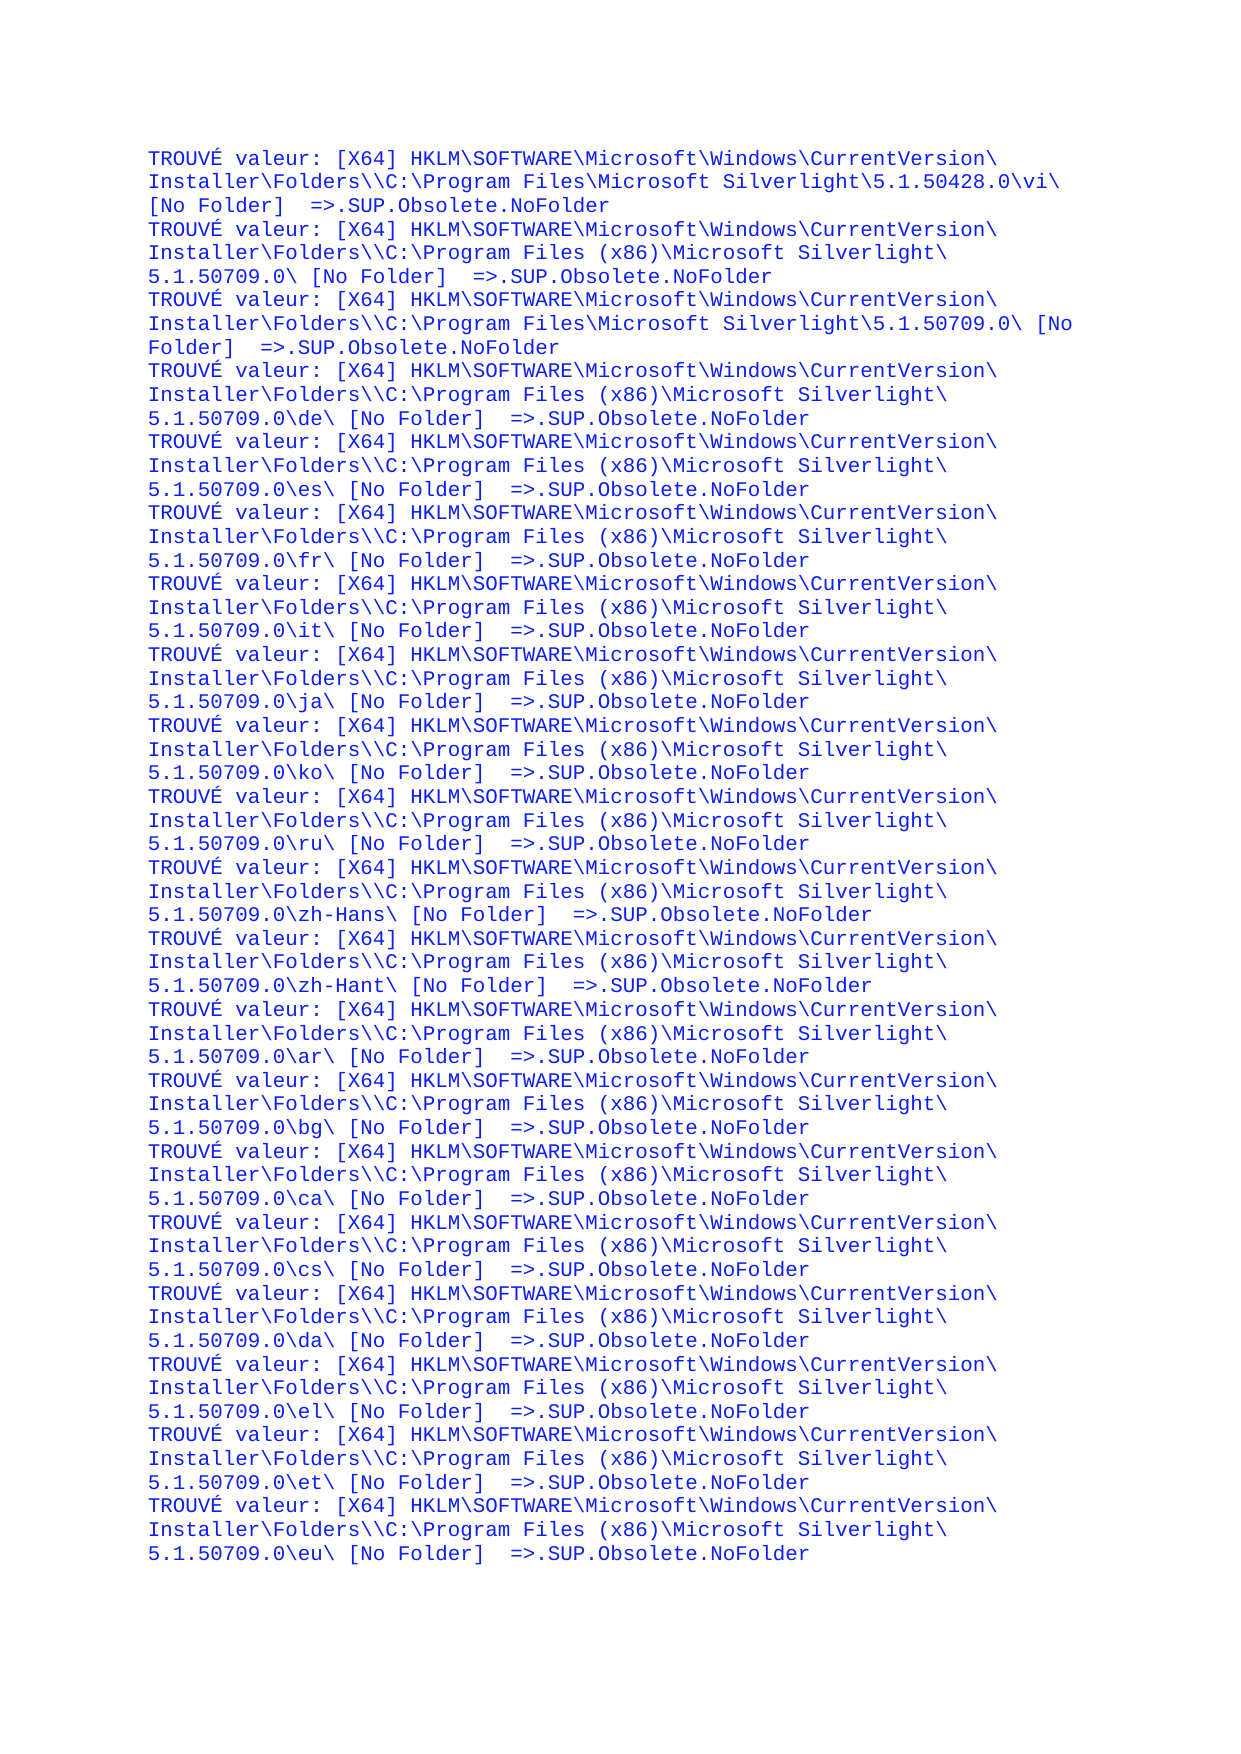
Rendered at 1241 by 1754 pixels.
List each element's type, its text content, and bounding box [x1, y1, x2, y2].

text TROUVÉ valeur: [X64] HKLM\SOFTWARE\Microsoft\Windows\CurrentVersion\Installer\Folders\\C:\Program Files (x86)\Microsoft Silverlight\5.1.50709.0\ru\ [No Folder] =>.SUP.Obsolete.NoFolder [148, 786, 1093, 857]
text TROUVÉ valeur: [X64] HKLM\SOFTWARE\Microsoft\Windows\CurrentVersion\Installer\Folders\\C:\Program Files (x86)\Microsoft Silverlight\5.1.50709.0\de\ [No Folder] =>.SUP.Obsolete.NoFolder [148, 360, 1093, 431]
text TROUVÉ valeur: [X64] HKLM\SOFTWARE\Microsoft\Windows\CurrentVersion\Installer\Folders\\C:\Program Files (x86)\Microsoft Silverlight\5.1.50709.0\fr\ [No Folder] =>.SUP.Obsolete.NoFolder [148, 502, 1093, 573]
text TROUVÉ valeur: [X64] HKLM\SOFTWARE\Microsoft\Windows\CurrentVersion\Installer\Folders\\C:\Program Files (x86)\Microsoft Silverlight\5.1.50709.0\bg\ [No Folder] =>.SUP.Obsolete.NoFolder [148, 1070, 1093, 1141]
text TROUVÉ valeur: [X64] HKLM\SOFTWARE\Microsoft\Windows\CurrentVersion\Installer\Folders\\C:\Program Files (x86)\Microsoft Silverlight\5.1.50709.0\zh-Hant\ [No Folder] =>.SUP.Obsolete.NoFolder [148, 928, 1093, 999]
text TROUVÉ valeur: [X64] HKLM\SOFTWARE\Microsoft\Windows\CurrentVersion\Installer\Folders\\C:\Program Files (x86)\Microsoft Silverlight\5.1.50709.0\ca\ [No Folder] =>.SUP.Obsolete.NoFolder [148, 1141, 1093, 1212]
text TROUVÉ valeur: [X64] HKLM\SOFTWARE\Microsoft\Windows\CurrentVersion\Installer\Folders\\C:\Program Files (x86)\Microsoft Silverlight\5.1.50709.0\ar\ [No Folder] =>.SUP.Obsolete.NoFolder [148, 999, 1093, 1070]
text TROUVÉ valeur: [X64] HKLM\SOFTWARE\Microsoft\Windows\CurrentVersion\Installer\Folders\\C:\Program Files (x86)\Microsoft Silverlight\5.1.50709.0\ko\ [No Folder] =>.SUP.Obsolete.NoFolder [148, 715, 1093, 786]
text TROUVÉ valeur: [X64] HKLM\SOFTWARE\Microsoft\Windows\CurrentVersion\Installer\Folders\\C:\Program Files (x86)\Microsoft Silverlight\5.1.50709.0\zh-Hans\ [No Folder] =>.SUP.Obsolete.NoFolder [148, 857, 1093, 928]
text TROUVÉ valeur: [X64] HKLM\SOFTWARE\Microsoft\Windows\CurrentVersion\Installer\Folders\\C:\Program Files (x86)\Microsoft Silverlight\5.1.50709.0\it\ [No Folder] =>.SUP.Obsolete.NoFolder [148, 573, 1093, 644]
text TROUVÉ valeur: [X64] HKLM\SOFTWARE\Microsoft\Windows\CurrentVersion\Installer\Folders\\C:\Program Files (x86)\Microsoft Silverlight\5.1.50709.0\eu\ [No Folder] =>.SUP.Obsolete.NoFolder [148, 1495, 1093, 1566]
text TROUVÉ valeur: [X64] HKLM\SOFTWARE\Microsoft\Windows\CurrentVersion\Installer\Folders\\C:\Program Files\Microsoft Silverlight\5.1.50428.0\vi\ [No Folder] =>.SUP.Obsolete.NoFolder [148, 148, 1093, 218]
text TROUVÉ valeur: [X64] HKLM\SOFTWARE\Microsoft\Windows\CurrentVersion\Installer\Folders\\C:\Program Files (x86)\Microsoft Silverlight\5.1.50709.0\ [No Folder] =>.SUP.Obsolete.NoFolder [148, 218, 1093, 289]
text TROUVÉ valeur: [X64] HKLM\SOFTWARE\Microsoft\Windows\CurrentVersion\Installer\Folders\\C:\Program Files (x86)\Microsoft Silverlight\5.1.50709.0\cs\ [No Folder] =>.SUP.Obsolete.NoFolder [148, 1212, 1093, 1283]
text TROUVÉ valeur: [X64] HKLM\SOFTWARE\Microsoft\Windows\CurrentVersion\Installer\Folders\\C:\Program Files (x86)\Microsoft Silverlight\5.1.50709.0\el\ [No Folder] =>.SUP.Obsolete.NoFolder [148, 1353, 1093, 1424]
text TROUVÉ valeur: [X64] HKLM\SOFTWARE\Microsoft\Windows\CurrentVersion\Installer\Folders\\C:\Program Files\Microsoft Silverlight\5.1.50709.0\ [No Folder] =>.SUP.Obsolete.NoFolder [148, 289, 1093, 360]
text TROUVÉ valeur: [X64] HKLM\SOFTWARE\Microsoft\Windows\CurrentVersion\Installer\Folders\\C:\Program Files (x86)\Microsoft Silverlight\5.1.50709.0\et\ [No Folder] =>.SUP.Obsolete.NoFolder [148, 1424, 1093, 1495]
text TROUVÉ valeur: [X64] HKLM\SOFTWARE\Microsoft\Windows\CurrentVersion\Installer\Folders\\C:\Program Files (x86)\Microsoft Silverlight\5.1.50709.0\da\ [No Folder] =>.SUP.Obsolete.NoFolder [148, 1283, 1093, 1353]
text TROUVÉ valeur: [X64] HKLM\SOFTWARE\Microsoft\Windows\CurrentVersion\Installer\Folders\\C:\Program Files (x86)\Microsoft Silverlight\5.1.50709.0\ja\ [No Folder] =>.SUP.Obsolete.NoFolder [148, 644, 1093, 715]
text TROUVÉ valeur: [X64] HKLM\SOFTWARE\Microsoft\Windows\CurrentVersion\Installer\Folders\\C:\Program Files (x86)\Microsoft Silverlight\5.1.50709.0\es\ [No Folder] =>.SUP.Obsolete.NoFolder [148, 431, 1093, 502]
